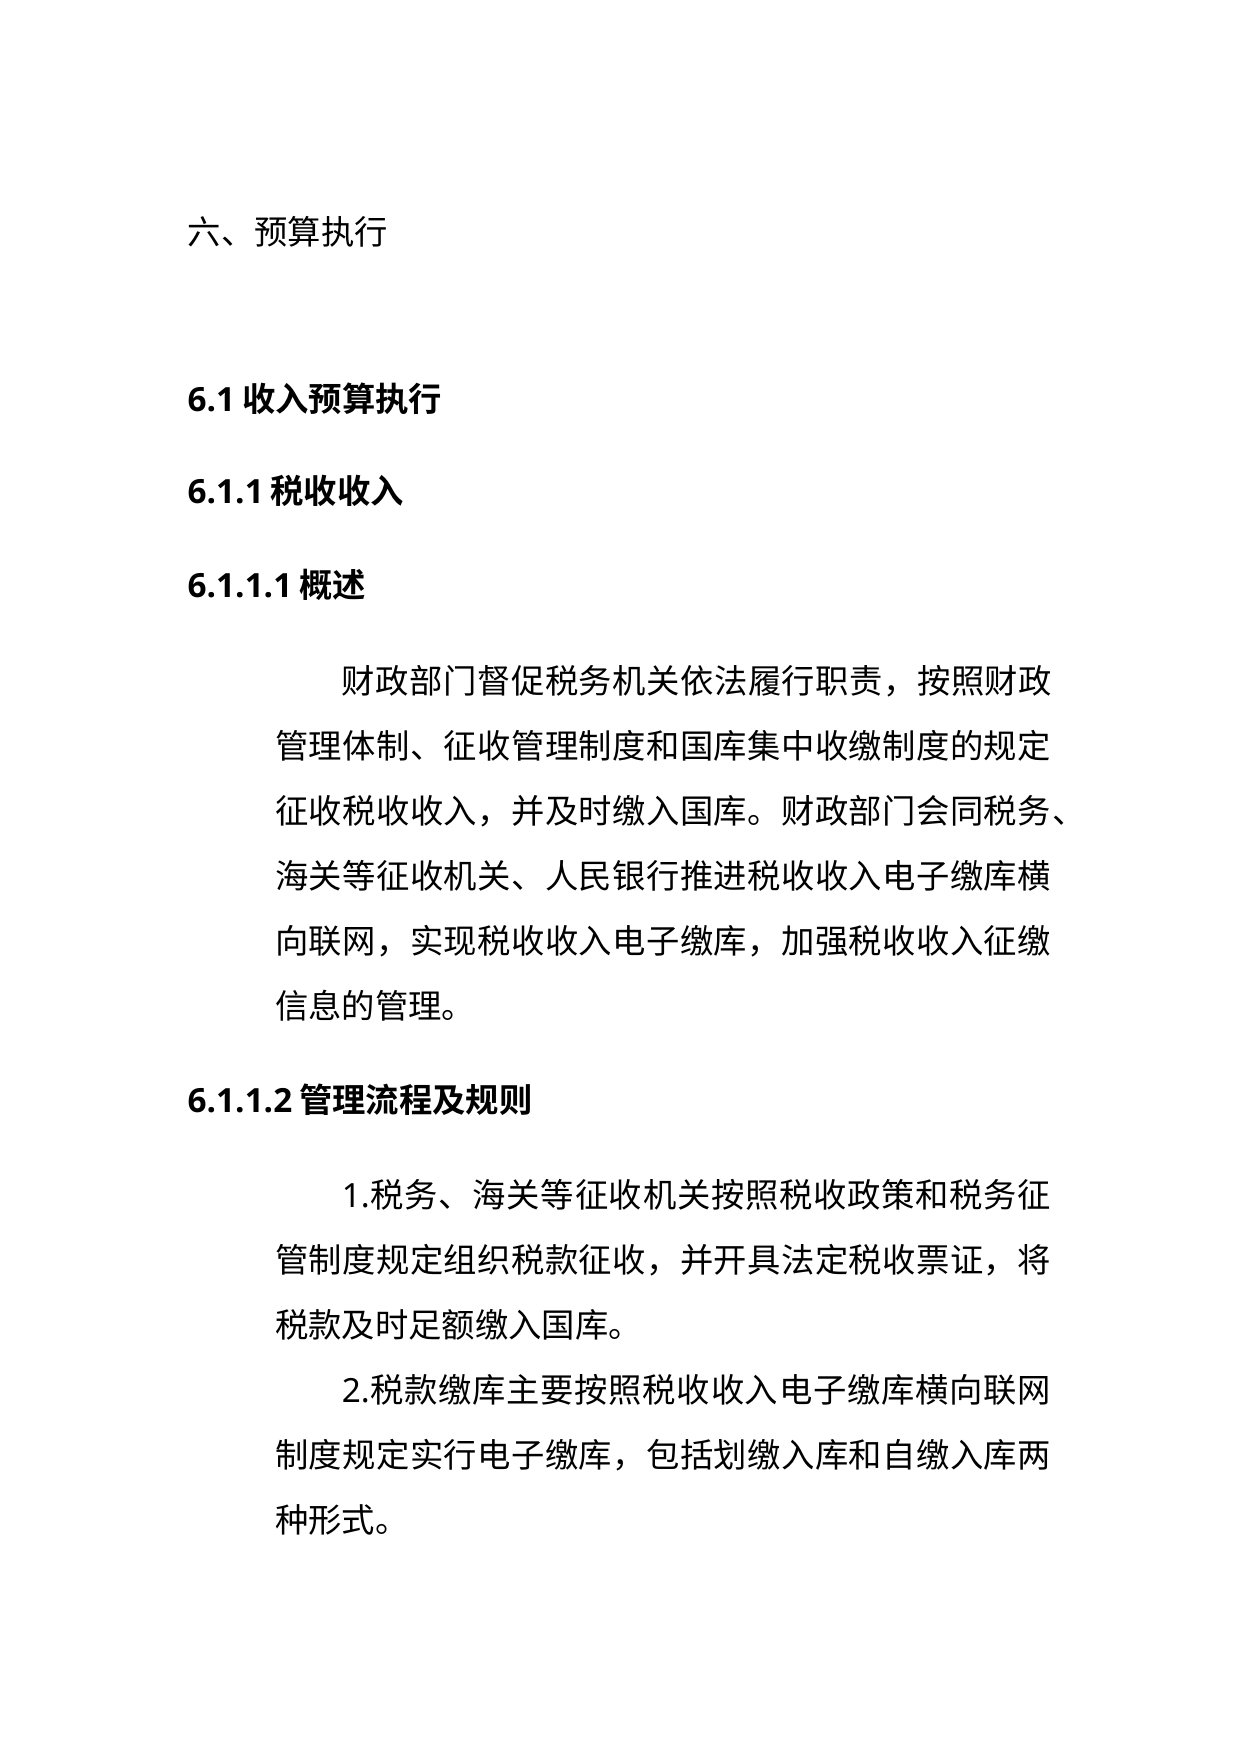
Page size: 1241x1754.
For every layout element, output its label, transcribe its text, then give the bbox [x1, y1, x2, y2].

text 2.税款缴库主要按照税收收入电子缴库横向联网制度规定实行电子缴库，包括划缴入库和自缴入库两种形式。 [275, 1356, 1053, 1551]
subtitle 6.1.1.2管理流程及规则 [187, 1065, 1053, 1130]
subtitle 6.1收入预算执行 [187, 365, 1053, 430]
text 财政部门督促税务机关依法履行职责，按照财政管理体制、征收管理制度和国库集中收缴制度的规定征收税收收入，并及时缴入国库。财政部门会同税务、海关等征收机关、人民银行推进税收收入电子缴库横向联网，实现税收收入电子缴库，加强税收收入征缴信息的管理。 [275, 646, 1053, 1036]
subtitle 6.1.1.1概述 [187, 551, 1053, 616]
subtitle 六、预算执行 [187, 197, 1053, 262]
text 1.税务、海关等征收机关按照税收政策和税务征管制度规定组织税款征收，并开具法定税收票证，将税款及时足额缴入国库。 [275, 1161, 1053, 1356]
subtitle 6.1.1税收收入 [187, 457, 1053, 522]
